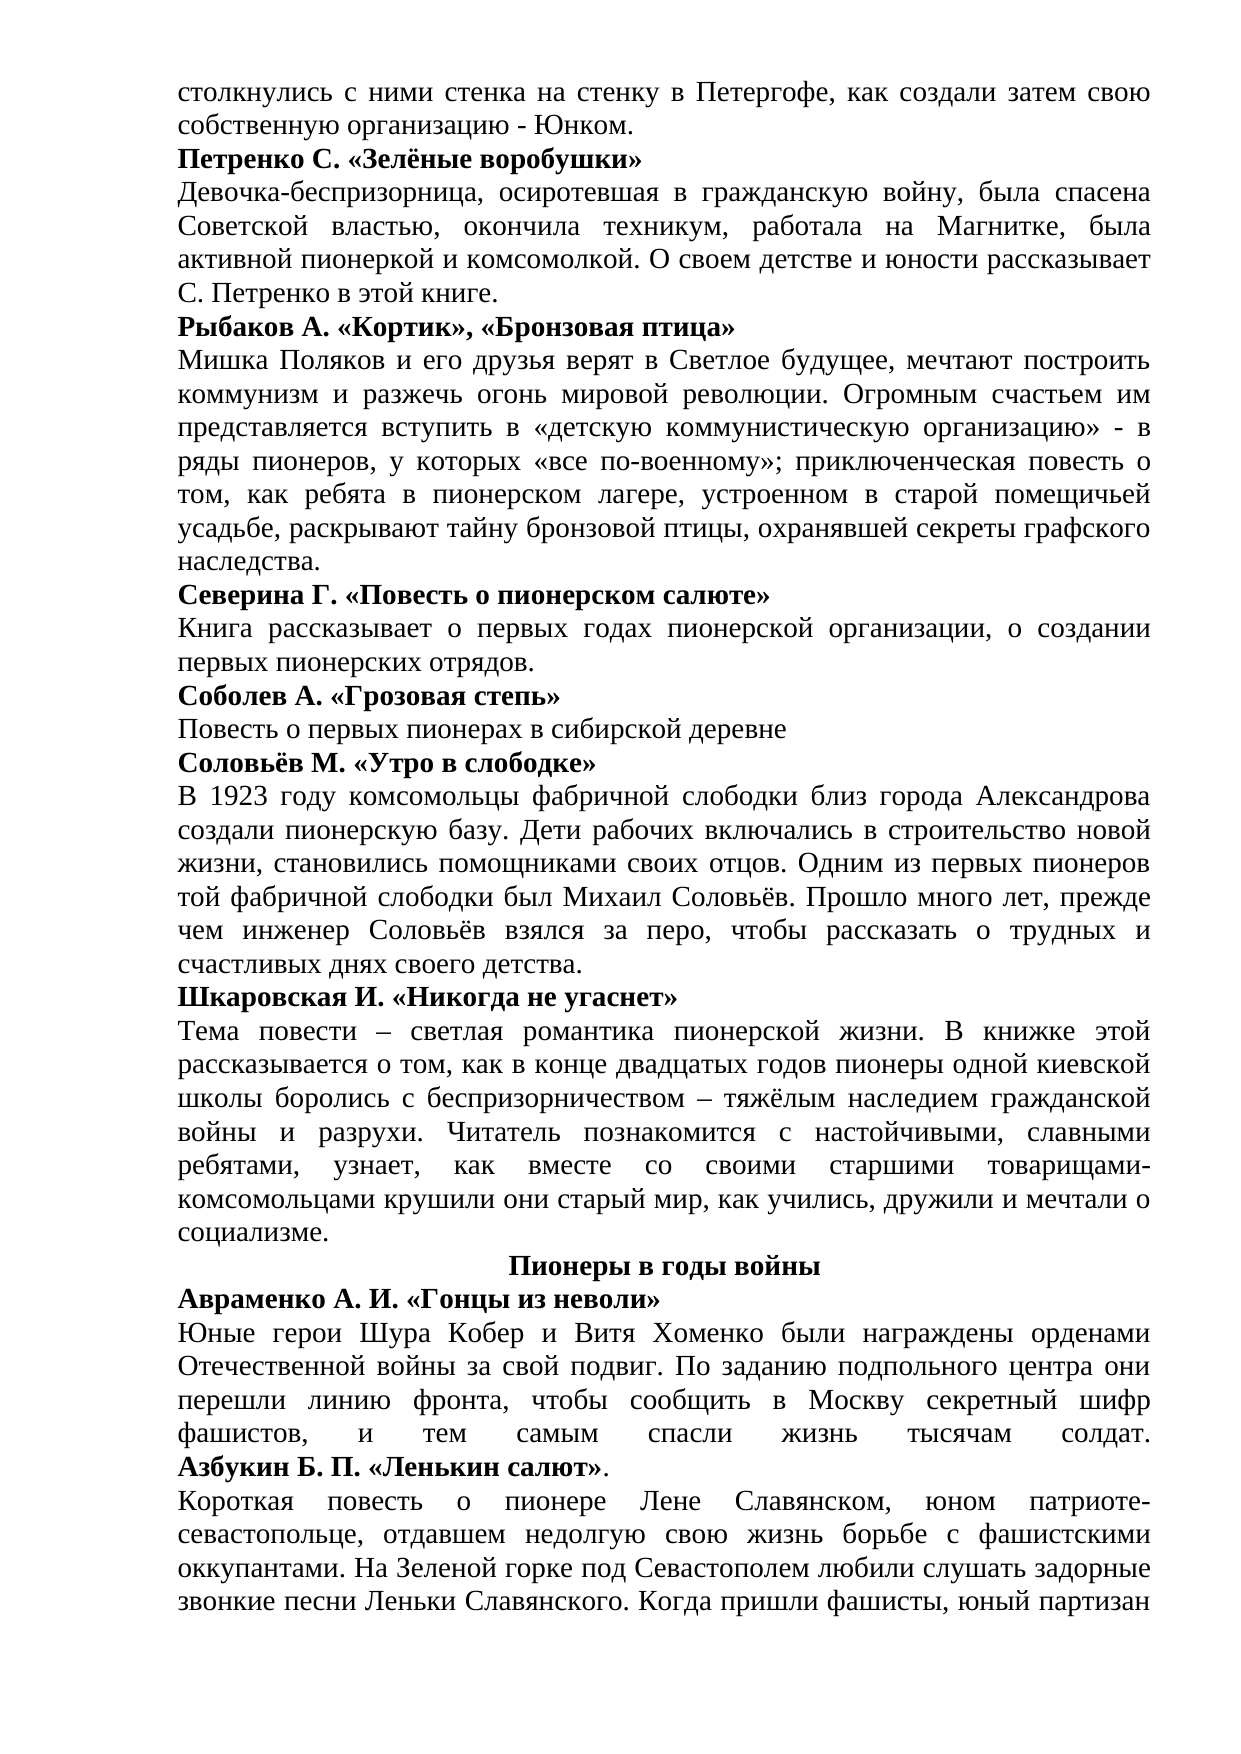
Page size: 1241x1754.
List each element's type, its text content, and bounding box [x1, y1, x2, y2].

text Девочка-беспризорница, осиротевшая в гражданскую войну, была спасена Советской властью, окончила техникум, работала на Магнитке, была активной пионеркой и комсомолкой. О своем детстве и юности рассказывает С. Петренко в этой книге. [177, 174, 1152, 309]
text Петренко С. «Зелёные воробушки» [177, 141, 1152, 174]
text Книга рассказывает о первых годах пионерской организации, о создании первых пионерских отрядов. [177, 611, 1152, 678]
text Пионеры в годы войны [177, 1248, 1152, 1281]
text Авраменко А. И. «Гонцы из неволи» [177, 1281, 1152, 1315]
text Юные герои Шура Кобер и Витя Хоменко были награждены орденами Отечественной войны за свой подвиг. По заданию подпольного центра они перешли линию фронта, чтобы сообщить в Москву секретный шифр фашистов, и тем самым спасли жизнь тысячам солдат. Азбукин Б. П. «Ленькин салют». [177, 1315, 1152, 1483]
text Шкаровская И. «Никогда не угаснет» [177, 979, 1152, 1013]
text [177, 74, 1152, 141]
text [177, 1483, 1152, 1617]
text Мишка Поляков и его друзья верят в Светлое будущее, мечтают построить коммунизм и разжечь огонь мировой революции. Огромным счастьем им представляется вступить в «детскую коммунистическую организацию» - в ряды пионеров, у которых «все по-военному»; приключенческая повесть о том, как ребята в пионерском лагере, устроенном в старой помещичьей усадьбе, раскрывают тайну бронзовой птицы, охранявшей секреты графского наследства. [177, 342, 1152, 577]
text Соболев А. «Грозовая степь» [177, 678, 1152, 711]
text Северина Г. «Повесть о пионерском салюте» [177, 577, 1152, 611]
text Рыбаков А. «Кортик», «Бронзовая птица» [177, 309, 1152, 342]
text Соловьёв М. «Утро в слободке» [177, 745, 1152, 778]
text Повесть о первых пионерах в сибирской деревне [177, 711, 1152, 745]
text В 1923 году комсомольцы фабричной слободки близ города Александрова создали пионерскую базу. Дети рабочих включались в строительство новой жизни, становились помощниками своих отцов. Одним из первых пионеров той фабричной слободки был Михаил Соловьёв. Прошло много лет, прежде чем инженер Соловьёв взялся за перо, чтобы рассказать о трудных и счастливых днях своего детства. [177, 778, 1152, 979]
text Тема повести – светлая романтика пионерской жизни. В книжке этой рассказывается о том, как в конце двадцатых годов пионеры одной киевской школы боролись с беспризорничеством – тяжёлым наследием гражданской войны и разрухи. Читатель познакомится с настойчивыми, славными ребятами, узнает, как вместе со своими старшими товарищами-комсомольцами крушили они старый мир, как учились, дружили и мечтали о социализме. [177, 1013, 1152, 1248]
